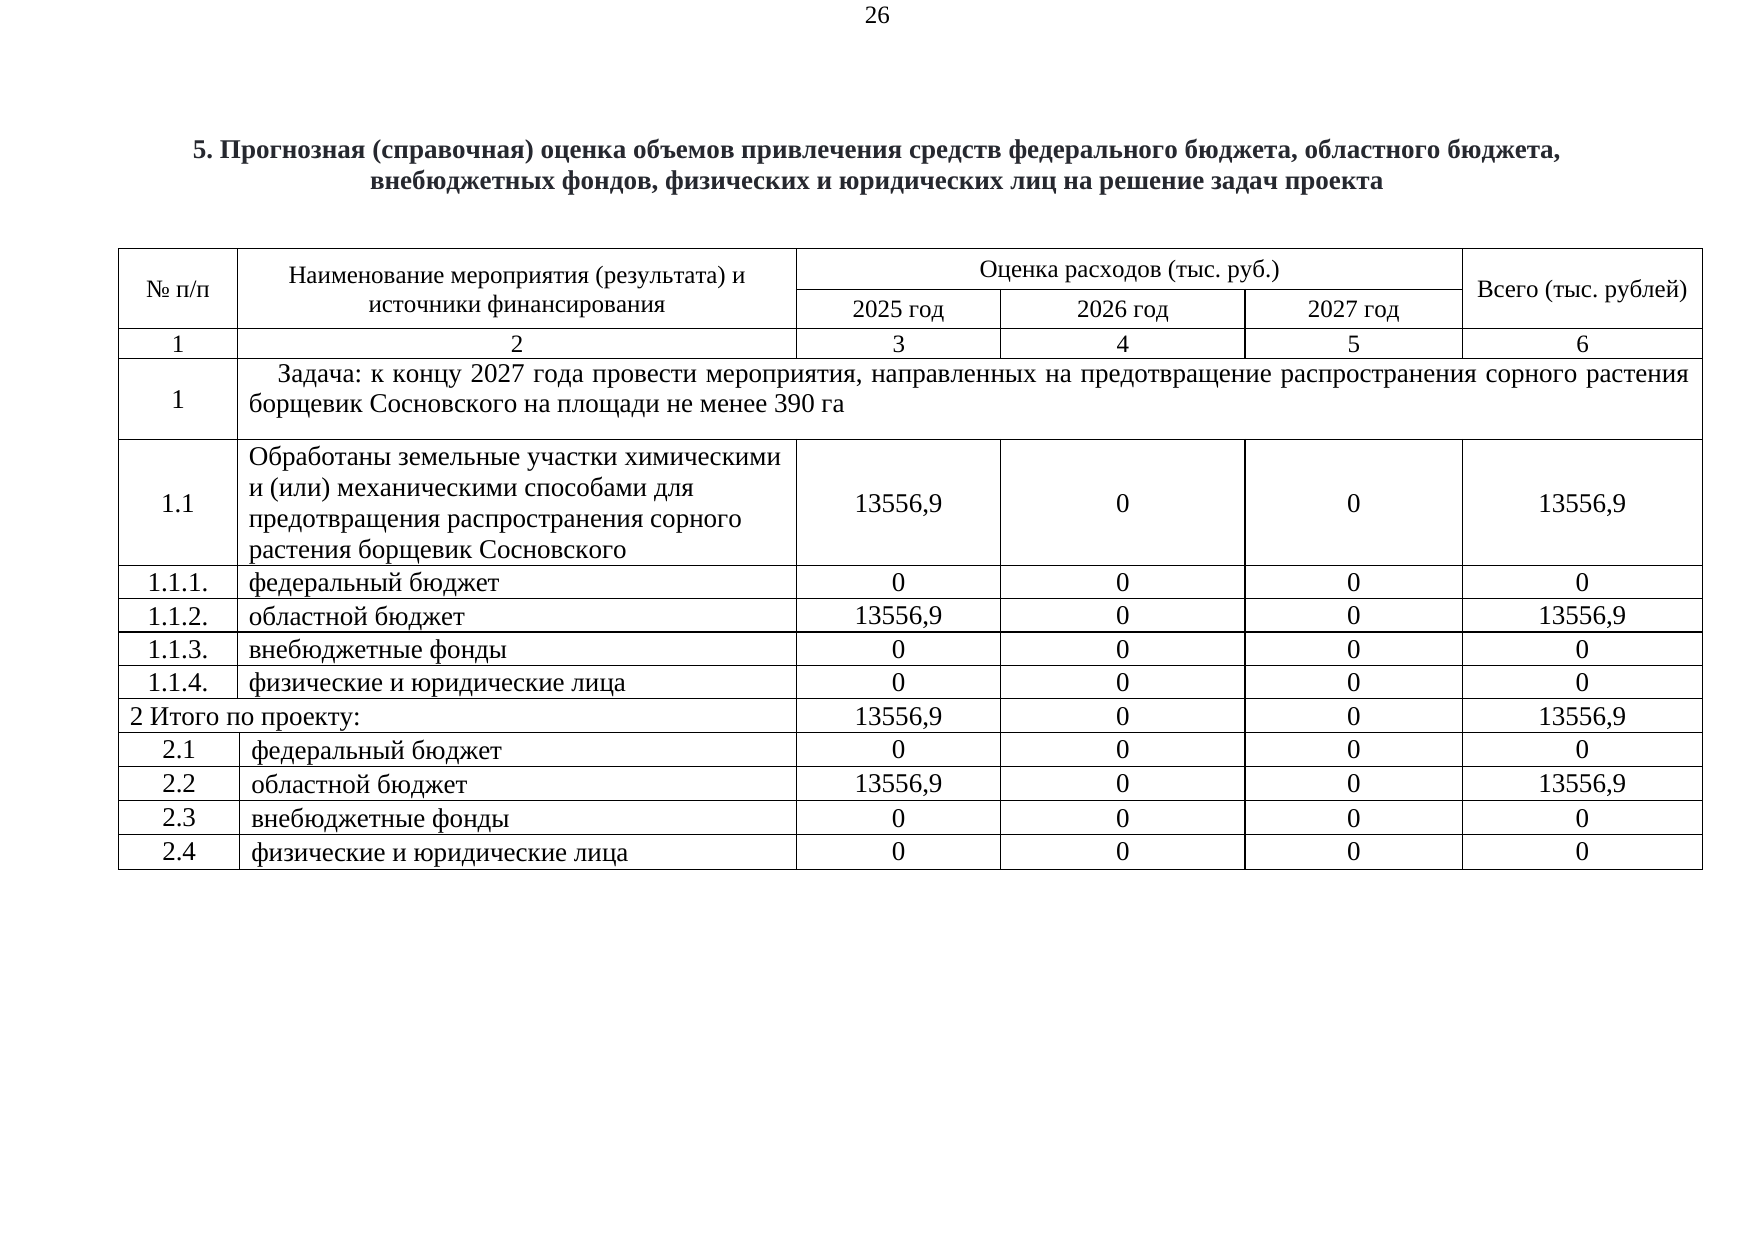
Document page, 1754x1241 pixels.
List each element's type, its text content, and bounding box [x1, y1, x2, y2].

table_cell 2.1 [119, 733, 239, 766]
table_cell 1 [119, 329, 237, 358]
table_cell 1.1 [119, 440, 237, 564]
table_cell 0 [1246, 801, 1462, 834]
table_cell физические и юридические лица [240, 835, 796, 868]
table_header Всего (тыс. рублей) [1463, 249, 1702, 328]
table_cell 2 Итого по проекту: [119, 699, 796, 732]
table_cell 0 [1001, 666, 1244, 698]
table_header Наименование мероприятия (результата) и источники финансирования [238, 249, 796, 328]
table_cell 1.1.2. [119, 599, 237, 631]
table_cell 0 [1246, 440, 1462, 564]
table_cell 0 [1001, 835, 1244, 868]
table_cell 0 [797, 835, 1000, 868]
table_cell 0 [797, 801, 1000, 834]
table_cell областной бюджет [238, 599, 796, 631]
table_cell 0 [797, 633, 1000, 665]
table_cell 2.2 [119, 767, 239, 800]
table_cell 0 [1463, 801, 1702, 834]
table_cell внебюджетные фонды [240, 801, 796, 834]
table_cell 0 [1463, 733, 1702, 766]
table_cell 0 [1246, 835, 1462, 868]
table_cell 0 [1463, 835, 1702, 868]
table_header Оценка расходов (тыс. руб.) [797, 249, 1462, 289]
table_cell Задача: к концу 2027 года провести мероприятия, направленных на предотвращение распространения сорного растения борщевик Сосновского на площади не менее 390 га [238, 359, 1702, 439]
text 5. Прогнозная (справочная) оценка объемов привлечения средств федерального бюджета, областного бюджета, внебюджетных фондов, физических и юридических лиц на решение задач проекта [118, 133, 1636, 195]
table_cell 0 [797, 733, 1000, 766]
table_cell 13556,9 [797, 767, 1000, 800]
table_cell 1 [119, 359, 237, 439]
table_cell 1.1.3. [119, 633, 237, 665]
table_cell 0 [1463, 566, 1702, 598]
table_cell 0 [1001, 440, 1244, 564]
table_cell 1.1.1. [119, 566, 237, 598]
table_cell 13556,9 [1463, 699, 1702, 732]
table_cell 0 [1463, 666, 1702, 698]
table_cell 0 [1001, 767, 1244, 800]
table_cell 0 [1246, 599, 1462, 631]
table_cell федеральный бюджет [238, 566, 796, 598]
table_cell внебюджетные фонды [238, 633, 796, 665]
table_cell 2.4 [119, 835, 239, 868]
table_cell 0 [1463, 633, 1702, 665]
table_cell 2025 год [797, 290, 1000, 328]
table_cell 0 [797, 566, 1000, 598]
table_cell 0 [1001, 699, 1244, 732]
table_cell физические и юридические лица [238, 666, 796, 698]
table_cell 2 [238, 329, 796, 358]
table_cell Обработаны земельные участки химическими и (или) механическими способами для предотвращения распространения сорного растения борщевик Сосновского [238, 440, 796, 564]
table_cell 0 [797, 666, 1000, 698]
table_cell 2027 год [1246, 290, 1462, 328]
table_cell 0 [1246, 767, 1462, 800]
table_cell 5 [1246, 329, 1462, 358]
table_cell областной бюджет [240, 767, 796, 800]
table_cell 0 [1246, 566, 1462, 598]
table_cell 0 [1246, 733, 1462, 766]
table_cell 0 [1246, 666, 1462, 698]
table_cell 13556,9 [1463, 599, 1702, 631]
table_cell 1.1.4. [119, 666, 237, 698]
table_cell 6 [1463, 329, 1702, 358]
table_cell 13556,9 [797, 599, 1000, 631]
table_cell федеральный бюджет [240, 733, 796, 766]
table_header № п/п [119, 249, 237, 328]
table_cell 13556,9 [797, 440, 1000, 564]
table_cell 0 [1001, 633, 1244, 665]
table_cell 13556,9 [797, 699, 1000, 732]
table_cell 0 [1001, 733, 1244, 766]
table_cell 13556,9 [1463, 440, 1702, 564]
table_cell 0 [1001, 801, 1244, 834]
table_cell 0 [1246, 699, 1462, 732]
table_cell 0 [1246, 633, 1462, 665]
table_cell 2.3 [119, 801, 239, 834]
table_cell 0 [1001, 599, 1244, 631]
table_cell 4 [1001, 329, 1244, 358]
table_cell 2026 год [1001, 290, 1244, 328]
table_cell 3 [797, 329, 1000, 358]
table_cell 13556,9 [1463, 767, 1702, 800]
table_cell 0 [1001, 566, 1244, 598]
